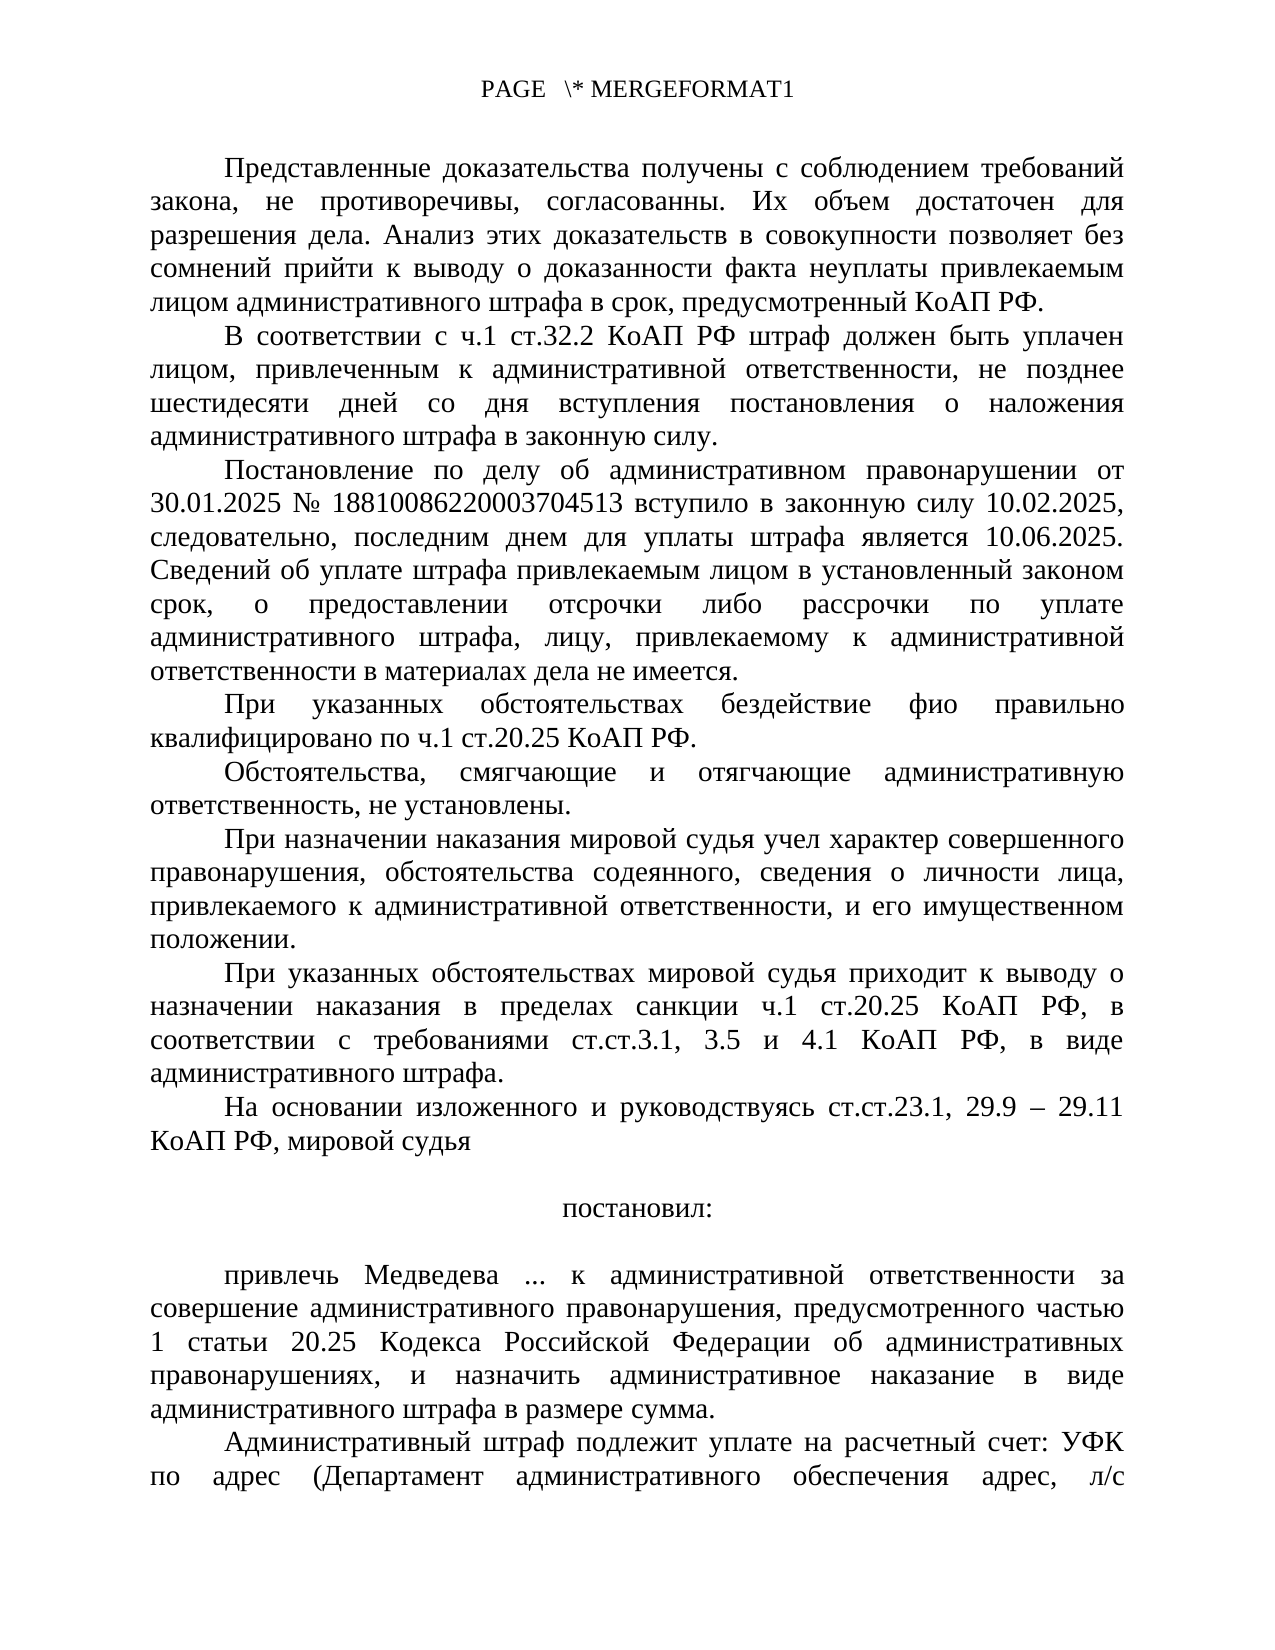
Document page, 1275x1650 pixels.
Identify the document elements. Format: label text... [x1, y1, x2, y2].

text На основании изложенного и руководствуясь ст.ст.23.1, 29.9 – 29.11 КоАП РФ, мировой судья [150, 1089, 1125, 1156]
text При указанных обстоятельствах мировой судья приходит к выводу о назначении наказания в пределах санкции ч.1 ст.20.25 КоАП РФ, в соответствии с требованиями ст.ст.3.1, 3.5 и 4.1 КоАП РФ, в виде административного штрафа. [150, 955, 1125, 1089]
text постановил: [150, 1190, 1125, 1223]
text В соответствии с ч.1 ст.32.2 КоАП РФ штраф должен быть уплачен лицом, привлеченным к административной ответственности, не позднее шестидесяти дней со дня вступления постановления о наложения административного штрафа в законную силу. [150, 318, 1125, 452]
text Постановление по делу об административном правонарушении от 30.01.2025 № 18810086220003704513 вступило в законную силу 10.02.2025, следовательно, последним днем для уплаты штрафа является 10.06.2025. Сведений об уплате штрафа привлекаемым лицом в установленный законом срок, о предоставлении отсрочки либо рассрочки по уплате административного штрафа, лицу, привлекаемому к административной ответственности в материалах дела не имеется. [150, 452, 1125, 687]
text При назначении наказания мировой судья учел характер совершенного правонарушения, обстоятельства содеянного, сведения о личности лица, привлекаемого к административной ответственности, и его имущественном положении. [150, 821, 1125, 955]
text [150, 1424, 1125, 1492]
text Обстоятельства, смягчающие и отягчающие административную ответственность, не установлены. [150, 754, 1125, 821]
text При указанных обстоятельствах бездействие фио правильно квалифицировано по ч.1 ст.20.25 КоАП РФ. [150, 687, 1125, 754]
text Представленные доказательства получены с соблюдением требований закона, не противоречивы, согласованны. Их объем достаточен для разрешения дела. Анализ этих доказательств в совокупности позволяет без сомнений прийти к выводу о доказанности факта неуплаты привлекаемым лицом административного штрафа в срок, предусмотренный КоАП РФ. [150, 150, 1125, 318]
text привлечь Медведева ... к административной ответственности за совершение административного правонарушения, предусмотренного частью 1 статьи 20.25 Кодекса Российской Федерации об административных правонарушениях, и назначить административное наказание в виде административного штрафа в размере сумма. [150, 1257, 1125, 1424]
